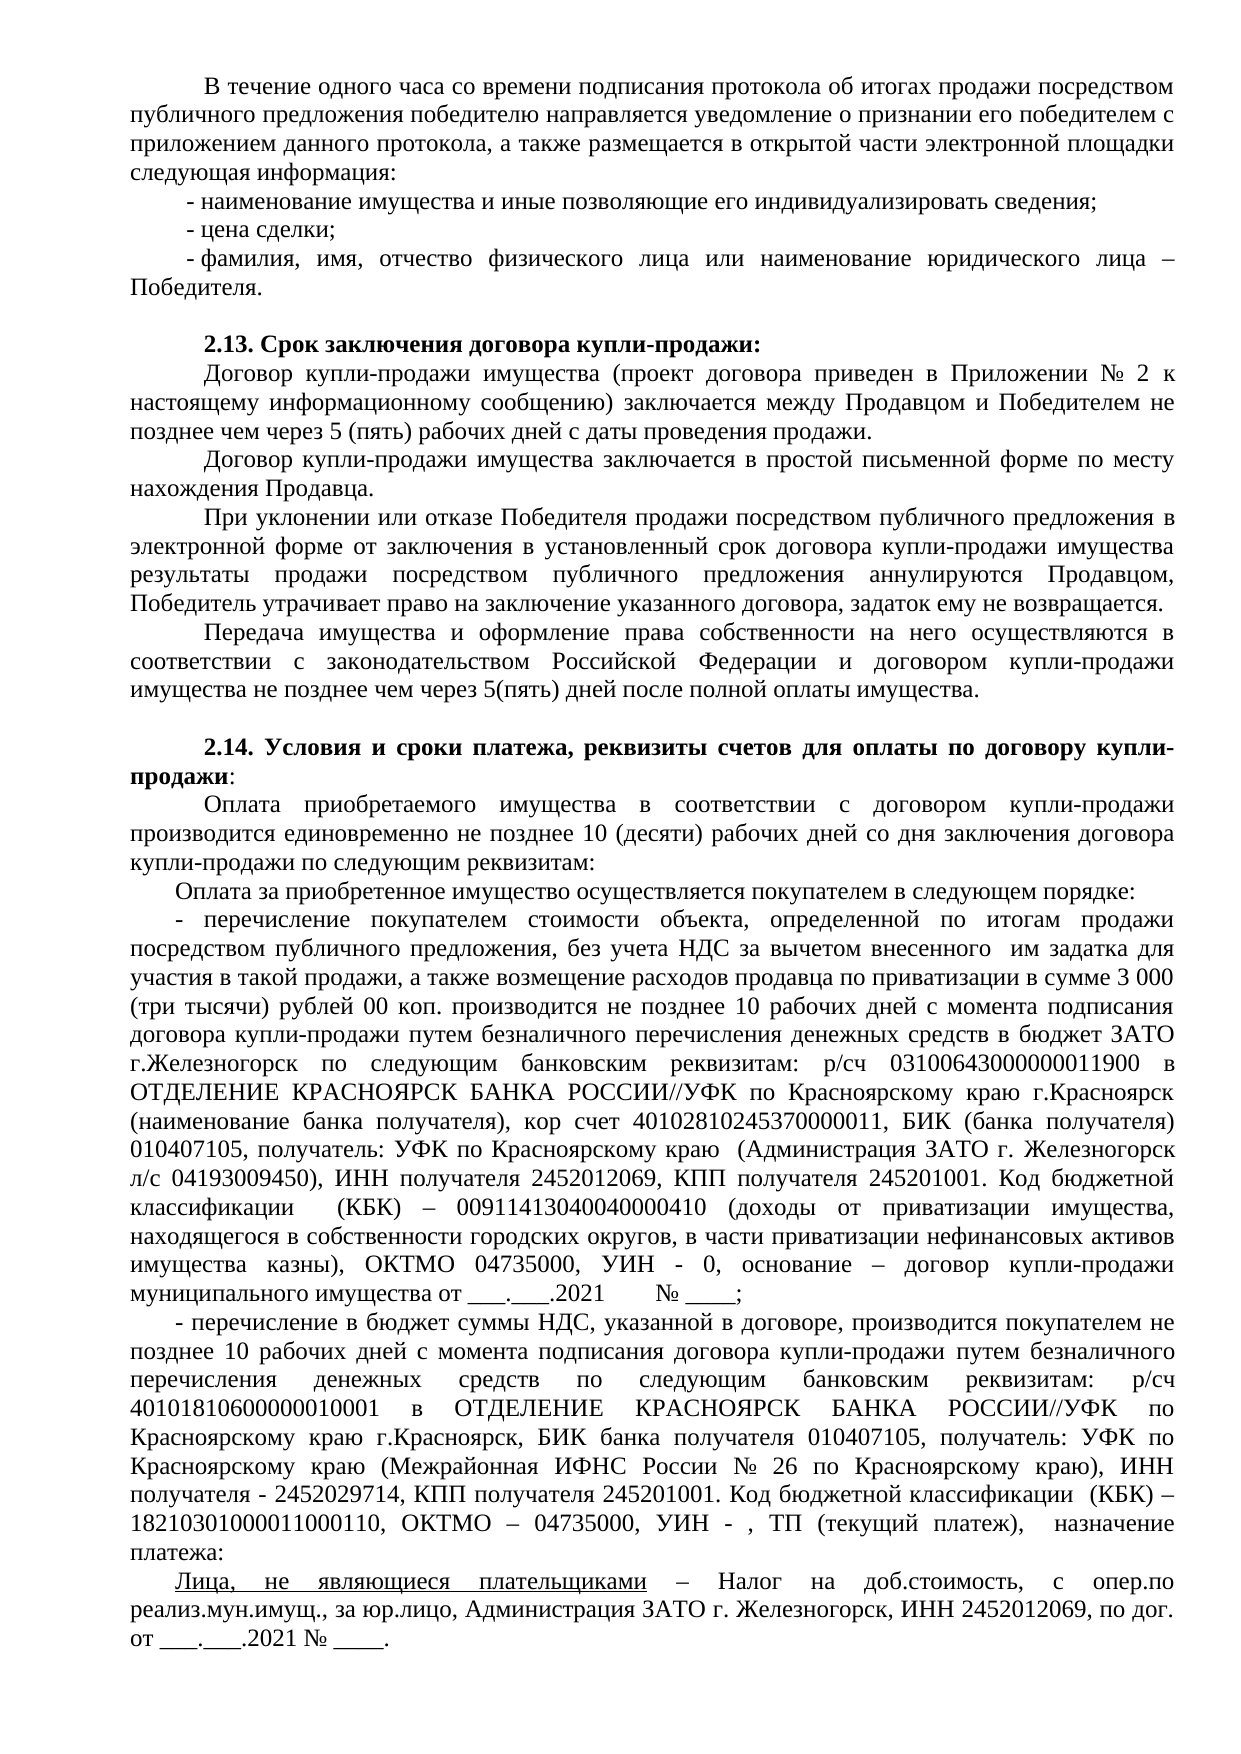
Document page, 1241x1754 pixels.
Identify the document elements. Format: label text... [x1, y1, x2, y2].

text - перечисление в бюджет суммы НДС, указанной в договоре, производится покупателем не позднее 10 рабочих дней с момента подписания договора купли-продажи путем безналичного перечисления денежных средств по следующим банковским реквизитам: р/сч 40101810600000010001 в ОТДЕЛЕНИЕ КРАСНОЯРСК БАНКА РОССИИ//УФК по Красноярскому краю г.Красноярск, БИК банка получателя 010407105, получатель: УФК по Красноярскому краю (Межрайонная ИФНС России № 26 по Красноярскому краю), ИНН получателя - 2452029714, КПП получателя 245201001. Код бюджетной классификации (КБК) – 18210301000011000110, ОКТМО – 04735000, УИН - , ТП (текущий платеж), назначение платежа: [130, 1307, 1175, 1566]
text Передача имущества и оформление права собственности на него осуществляются в соответствии с законодательством Российской Федерации и договором купли-продажи имущества не позднее чем через 5(пять) дней после полной оплаты имущества. [130, 617, 1175, 703]
text - наименование имущества и иные позволяющие его индивидуализировать сведения; [130, 186, 1175, 214]
text В течение одного часа со времени подписания протокола об итогах продажи посредством публичного предложения победителю направляется уведомление о признании его победителем с приложением данного протокола, а также размещается в открытой части электронной площадки следующая информация: [130, 71, 1175, 186]
text 2.13. Срок заключения договора купли-продажи: [130, 329, 1175, 358]
text Оплата приобретаемого имущества в соответствии с договором купли-продажи производится единовременно не позднее 10 (десяти) рабочих дней со дня заключения договора купли-продажи по следующим реквизитам: [130, 789, 1175, 876]
text - перечисление покупателем стоимости объекта, определенной по итогам продажи посредством публичного предложения, без учета НДС за вычетом внесенного им задатка для участия в такой продажи, а также возмещение расходов продавца по приватизации в сумме 3 000 (три тысячи) рублей 00 коп. производится не позднее 10 рабочих дней с момента подписания договора купли-продажи путем безналичного перечисления денежных средств в бюджет ЗАТО г.Железногорск по следующим банковским реквизитам: р/сч 03100643000000011900 в ОТДЕЛЕНИЕ КРАСНОЯРСК БАНКА РОССИИ//УФК по Красноярскому краю г.Красноярск (наименование банка получателя), кор счет 40102810245370000011, БИК (банка получателя) 010407105, получатель: УФК по Красноярскому краю (Администрация ЗАТО г. Железногорск л/с 04193009450), ИНН получателя 2452012069, КПП получателя 245201001. Код бюджетной классификации (КБК) – 00911413040040000410 (доходы от приватизации имущества, находящегося в собственности городских округов, в части приватизации нефинансовых активов имущества казны), ОКТМО 04735000, УИН - 0, основание – договор купли-продажи муниципального имущества от ___.___.2021 № ____; [130, 904, 1175, 1307]
text При уклонении или отказе Победителя продажи посредством публичного предложения в электронной форме от заключения в установленный срок договора купли-продажи имущества результаты продажи посредством публичного предложения аннулируются Продавцом, Победитель утрачивает право на заключение указанного договора, задаток ему не возвращается. [130, 502, 1175, 617]
text - фамилия, имя, отчество физического лица или наименование юридического лица – Победителя. [130, 243, 1175, 301]
text Договор купли-продажи имущества (проект договора приведен в Приложении № 2 к настоящему информационному сообщению) заключается между Продавцом и Победителем не позднее чем через 5 (пять) рабочих дней с даты проведения продажи. [130, 358, 1175, 444]
text - цена сделки; [130, 214, 1175, 243]
text Оплата за приобретенное имущество осуществляется покупателем в следующем порядке: [130, 876, 1175, 904]
text 2.14. Условия и сроки платежа, реквизиты счетов для оплаты по договору купли-продажи: [130, 732, 1175, 789]
text Договор купли-продажи имущества заключается в простой письменной форме по месту нахождения Продавца. [130, 444, 1175, 502]
text Лица, не являющиеся плательщиками – Налог на доб.стоимость, с опер.по реализ.мун.имущ., за юр.лицо, Администрация ЗАТО г. Железногорск, ИНН 2452012069, по дог. от ___.___.2021 № ____. [130, 1566, 1175, 1652]
